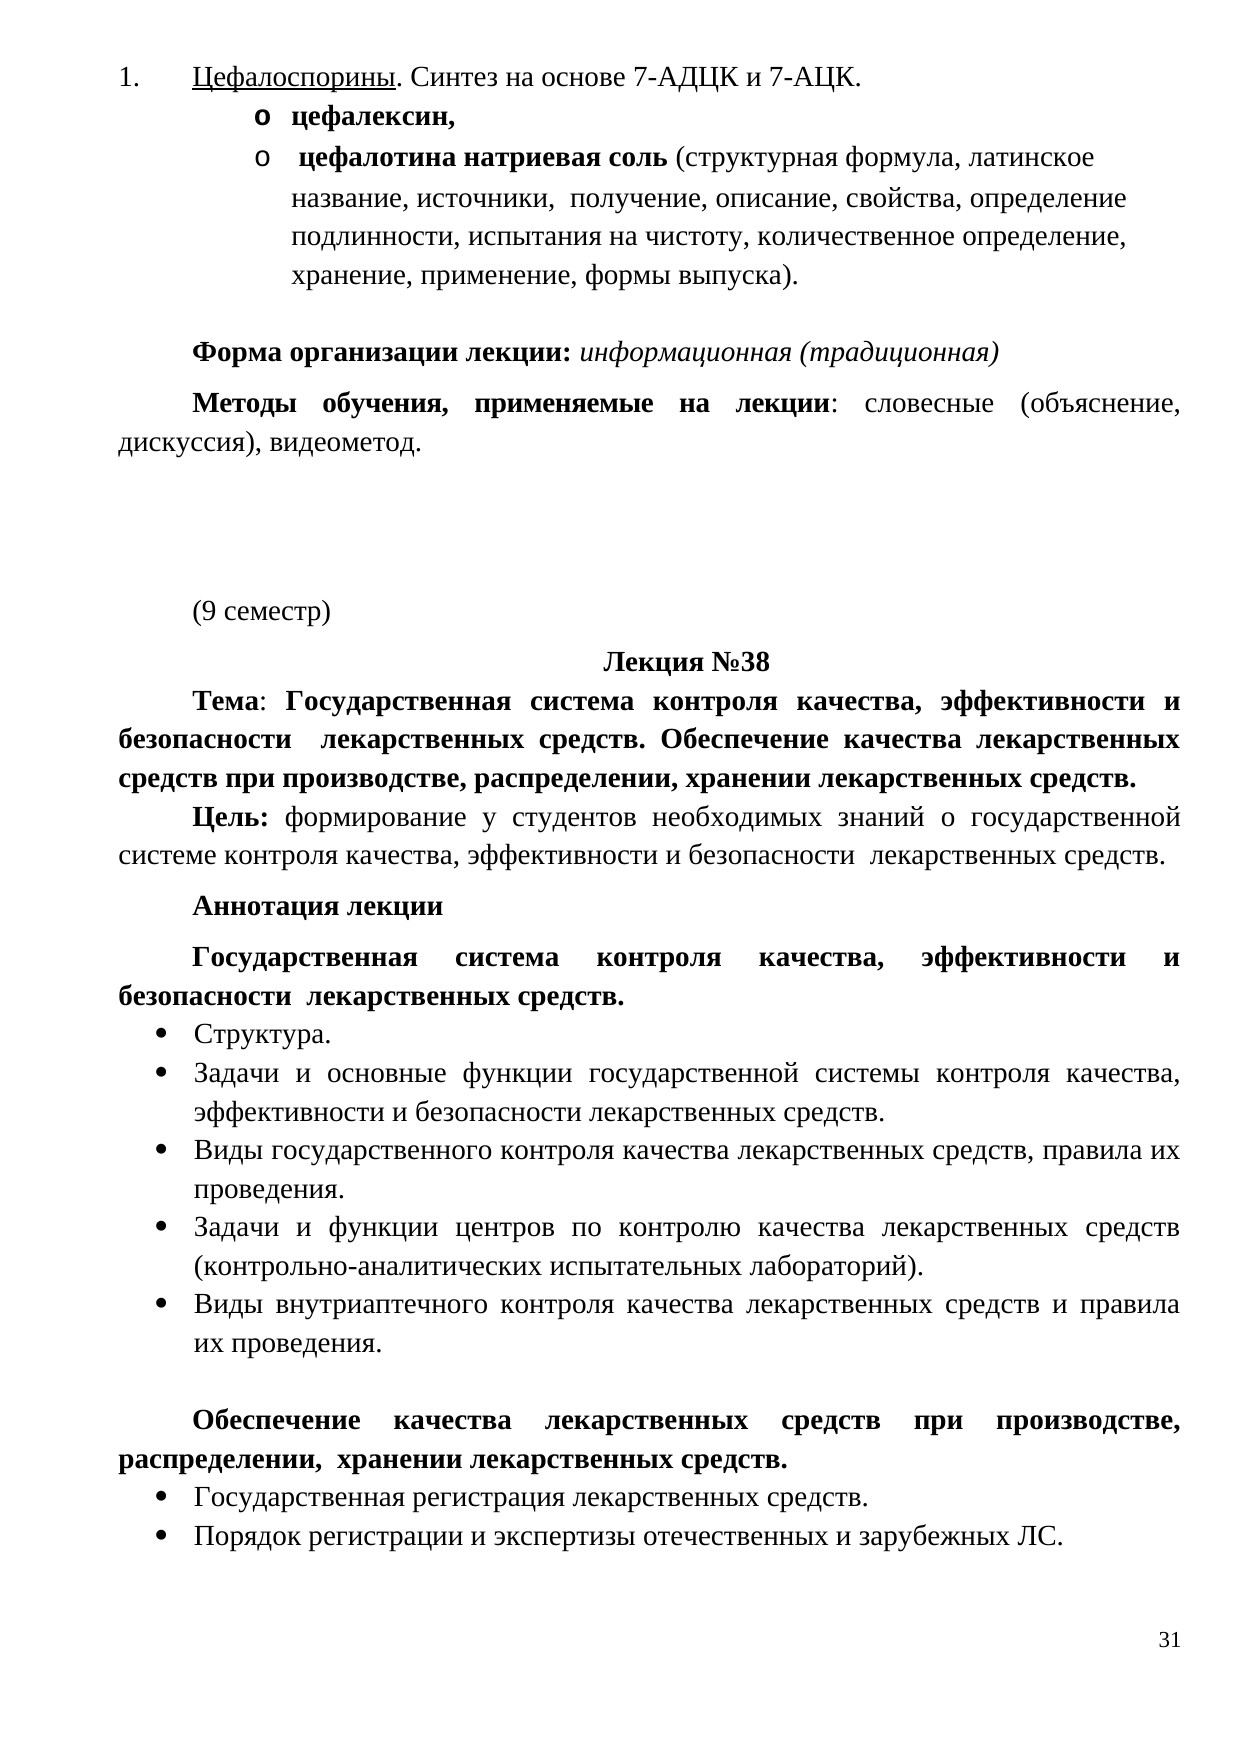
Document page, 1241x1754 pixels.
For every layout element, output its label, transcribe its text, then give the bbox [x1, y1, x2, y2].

list цефалотина натриевая соль (структурная формула, латинское название, источники, получение, описание, свойства, определение подлинности, испытания на чистоту, количественное определение, хранение, применение, формы выпуска). [253, 139, 1181, 291]
text Тема: Государственная система контроля качества, эффективности и безопасности лекарственных средств. Обеспечение качества лекарственных средств при производстве, распределении, хранении лекарственных средств. [118, 683, 1181, 794]
list Виды внутриаптечного контроля качества лекарственных средств и правила их проведения. [156, 1287, 1181, 1359]
text (9 семестр) [118, 593, 1181, 627]
list Задачи и основные функции государственной системы контроля качества, эффективности и безопасности лекарственных средств. [156, 1055, 1181, 1127]
text Обеспечение качества лекарственных средств при производстве, распределении, хранении лекарственных средств. [118, 1402, 1181, 1474]
text Форма организации лекции: информационная (традиционная) [118, 334, 1181, 368]
text Лекция №38 [118, 644, 1181, 678]
text Цель: формирование у студентов необходимых знаний о государственной системе контроля качества, эффективности и безопасности лекарственных средств. [118, 799, 1181, 871]
list цефалексин, [253, 98, 1181, 134]
text Государственная система контроля качества, эффективности и безопасности лекарственных средств. [118, 939, 1181, 1011]
list Цефалоспорины. Синтез на основе 7-АДЦК и 7-АЦК. [118, 59, 1181, 93]
list Виды государственного контроля качества лекарственных средств, правила их проведения. [156, 1132, 1181, 1204]
text Методы обучения, применяемые на лекции: словесные (объяснение, дискуссия), видеометод. [118, 385, 1181, 457]
text Аннотация лекции [118, 888, 1181, 922]
list Порядок регистрации и экспертизы отечественных и зарубежных ЛС. [156, 1518, 1181, 1552]
list Государственная регистрация лекарственных средств. [156, 1479, 1181, 1513]
list Структура. [156, 1016, 1181, 1050]
list Задачи и функции центров по контролю качества лекарственных средств (контрольно-аналитических испытательных лабораторий). [156, 1209, 1181, 1282]
